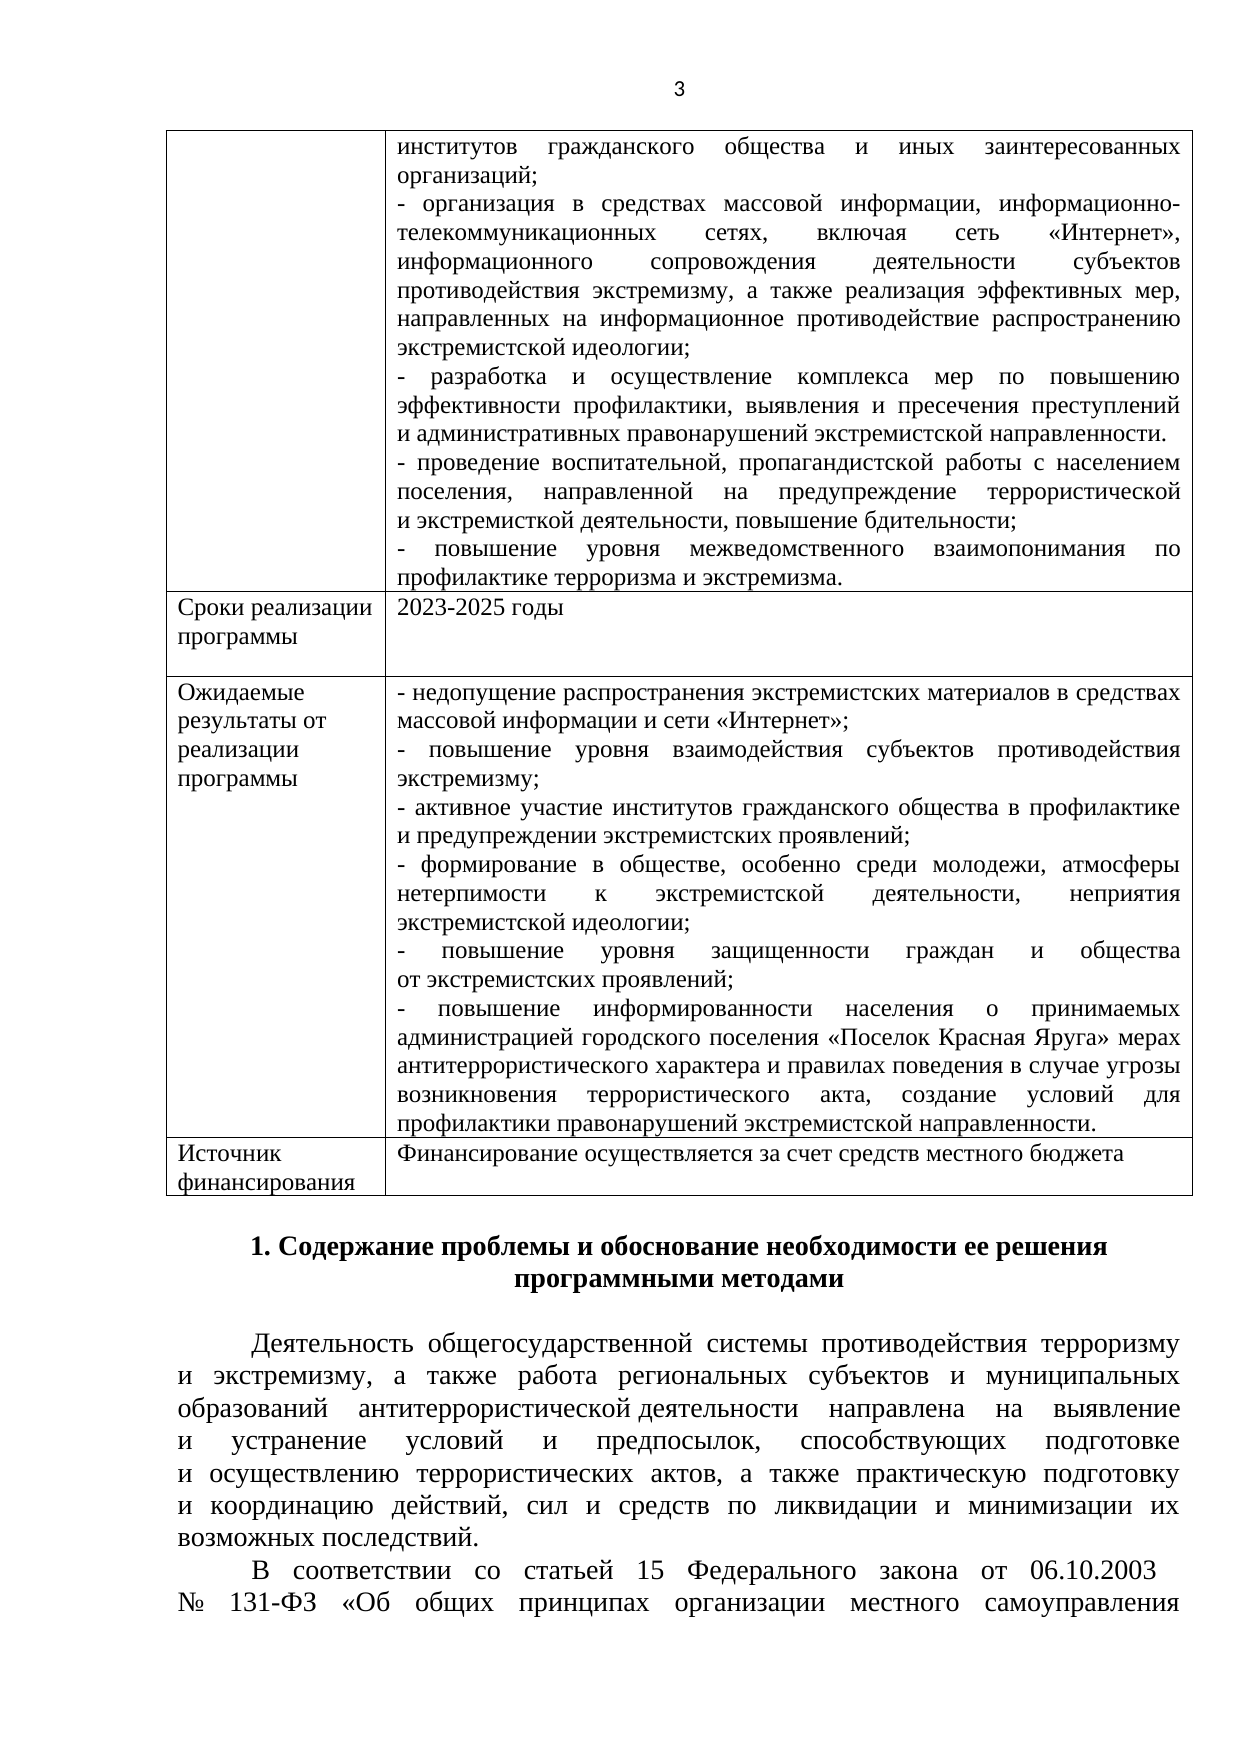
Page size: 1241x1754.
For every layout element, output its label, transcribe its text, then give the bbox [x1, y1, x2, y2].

text Деятельность общегосударственной системы противодействия терроризму и экстремизму, а также работа региональных субъектов и муниципальных образований антитеррористической деятельности направлена на выявление и устранение условий и предпосылок, способствующих подготовке и осуществлению террористических актов, а также практическую подготовку и координацию действий, сил и средств по ликвидации и минимизации их возможных последствий. [177, 1326, 1181, 1553]
table_cell - недопущение распространения экстремистских материалов в средствах массовой информации и сети «Интернет»; - повышение уровня взаимодействия субъектов противодействия экстремизму; - активное участие институтов гражданского общества в профилактике и предупреждении экстремистских проявлений; - формирование в обществе, особенно среди молодежи, атмосферы нетерпимости к экстремистской деятельности, неприятия экстремистской идеологии; - повышение уровня защищенности граждан и общества от экстремистских проявлений; - повышение информированности населения о принимаемых администрацией городского поселения «Поселок Красная Яруга» мерах антитеррористического характера и правилах поведения в случае угрозы возникновения террористического акта, создание условий для профилактики правонарушений экстремистской направленности. [386, 677, 1192, 1137]
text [177, 1553, 1181, 1618]
table_cell Финансирование осуществляется за счет средств местного бюджета [386, 1138, 1192, 1195]
table_cell Ожидаемые результаты от реализации программы [167, 677, 385, 1137]
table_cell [386, 131, 1192, 591]
table_cell Сроки реализации программы [167, 592, 385, 676]
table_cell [167, 131, 385, 591]
table_cell Источник финансирования [167, 1138, 385, 1195]
text 1. Содержание проблемы и обоснование необходимости ее решения программными методами [177, 1229, 1181, 1294]
table_cell 2023-2025 годы [386, 592, 1192, 676]
